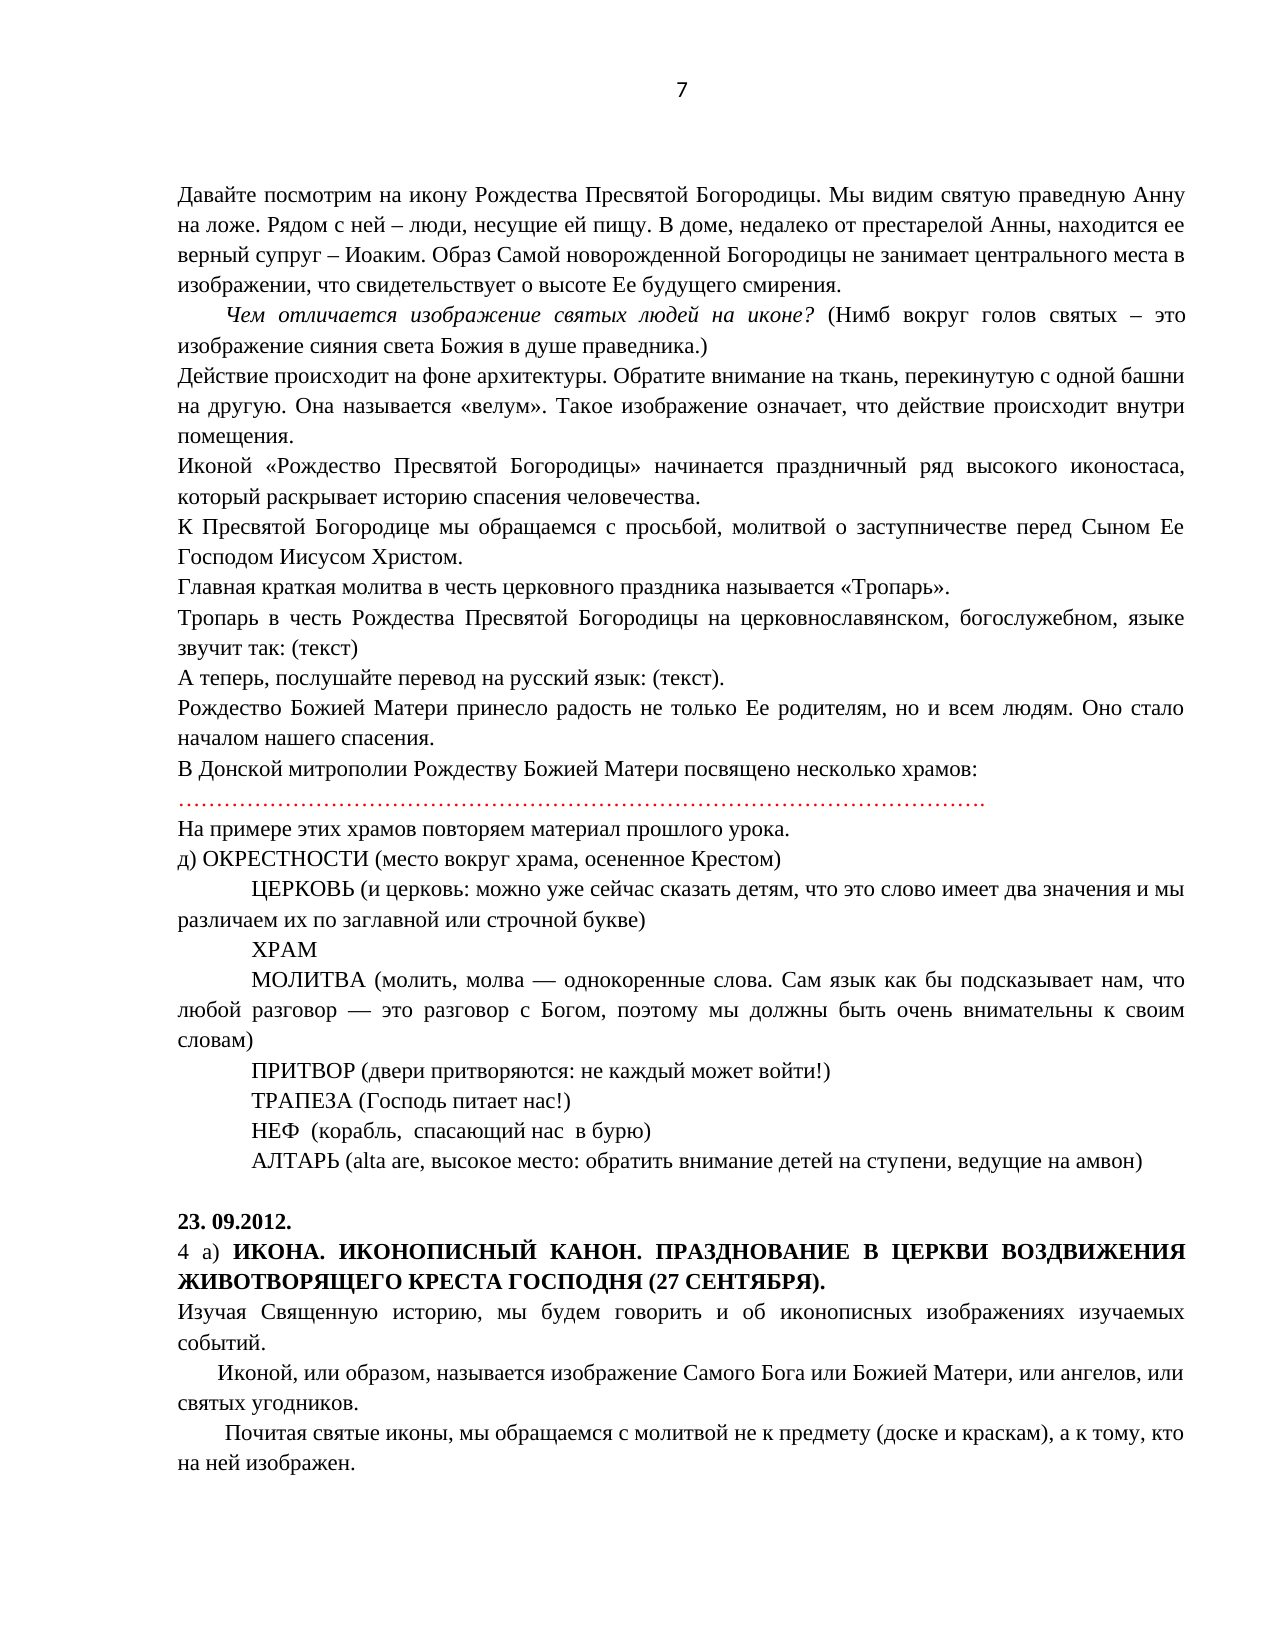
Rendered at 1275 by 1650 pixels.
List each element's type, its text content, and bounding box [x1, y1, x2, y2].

text ЦЕРКОВЬ (и церковь: можно уже сейчас сказать детям, что это слово имеет два значения и мы различаем их по заглавной или строчной букве) [177, 876, 1186, 932]
text Действие происходит на фоне архитектуры. Обратите внимание на ткань, перекинутую с одной башни на другую. Она называется «велум». Такое изображение означает, что действие происходит внутри помещения. [177, 362, 1186, 449]
text МОЛИТВА (молить, молва — однокоренные слова. Сам язык как бы подсказывает нам, что любой разговор — это разговор с Богом, поэтому мы должны быть очень внимательны к своим словам) [177, 966, 1186, 1053]
text Изучая Священную историю, мы будем говорить и об иконописных изображениях изучаемых событий. [177, 1298, 1186, 1355]
text ТРАПЕЗА (Господь питает нас!) [177, 1087, 1186, 1113]
text Давайте посмотрим на икону Рождества Пресвятой Богородицы. Мы видим святую праведную Анну на ложе. Рядом с ней – люди, несущие ей пищу. В доме, недалеко от престарелой Анны, находится ее верный супруг – Иоаким. Образ Самой новорожденной Богородицы не занимает центрального места в изображении, что свидетельствует о высоте Ее будущего смирения. [177, 181, 1186, 298]
text А теперь, послушайте перевод на русский язык: (текст). [177, 664, 1186, 690]
text Иконой, или образом, называется изображение Самого Бога или Божией Матери, или ангелов, или святых угодников. [177, 1359, 1186, 1415]
text Чем отличается изображение святых людей на иконе? (Нимб вокруг голов святых – это изображение сияния света Божия в душе праведника.) [177, 302, 1186, 358]
text ……………………………………………………………………………………………. [177, 785, 1186, 811]
text Тропарь в честь Рождества Пресвятой Богородицы на церковнославянском, богослужебном, языке звучит так: (текст) [177, 604, 1186, 660]
text ПРИТВОР (двери притворяются: не каждый может войти!) [177, 1057, 1186, 1083]
text На примере этих храмов повторяем материал прошлого урока. [177, 815, 1186, 841]
text ХРАМ [177, 936, 1186, 962]
text К Пресвятой Богородице мы обращаемся с просьбой, молитвой о заступничестве перед Сыном Ее Господом Иисусом Христом. [177, 513, 1186, 569]
text 4 а) ИКОНА. ИКОНОПИСНЫЙ КАНОН. ПРАЗДНОВАНИЕ В ЦЕРКВИ ВОЗДВИЖЕНИЯ ЖИВОТВОРЯЩЕГО КРЕСТА ГОСПОДНЯ (27 СЕНТЯБРЯ). [177, 1238, 1186, 1294]
text Главная краткая молитва в честь церковного праздника называется «Тропарь». [177, 573, 1186, 600]
text НЕФ (корабль, спасающий нас в бурю) [177, 1117, 1186, 1143]
text 23. 09.2012. [177, 1208, 1186, 1234]
text В Донской митрополии Рождеству Божией Матери посвящено несколько храмов: [177, 755, 1186, 781]
text Иконой «Рождество Пресвятой Богородицы» начинается праздничный ряд высокого иконостаса, который раскрывает историю спасения человечества. [177, 453, 1186, 509]
text Почитая святые иконы, мы обращаемся с молитвой не к предмету (доске и краскам), а к тому, кто на ней изображен. [177, 1419, 1186, 1476]
text д) ОКРЕСТНОСТИ (место вокруг храма, осененное Крестом) [177, 845, 1186, 872]
text Рождество Божией Матери принесло радость не только Ее родителям, но и всем людям. Оно стало началом нашего спасения. [177, 694, 1186, 751]
text АЛТАРЬ (alta are, высокое место: обратить внимание детей на ступени, ведущие на амвон) [177, 1147, 1186, 1174]
